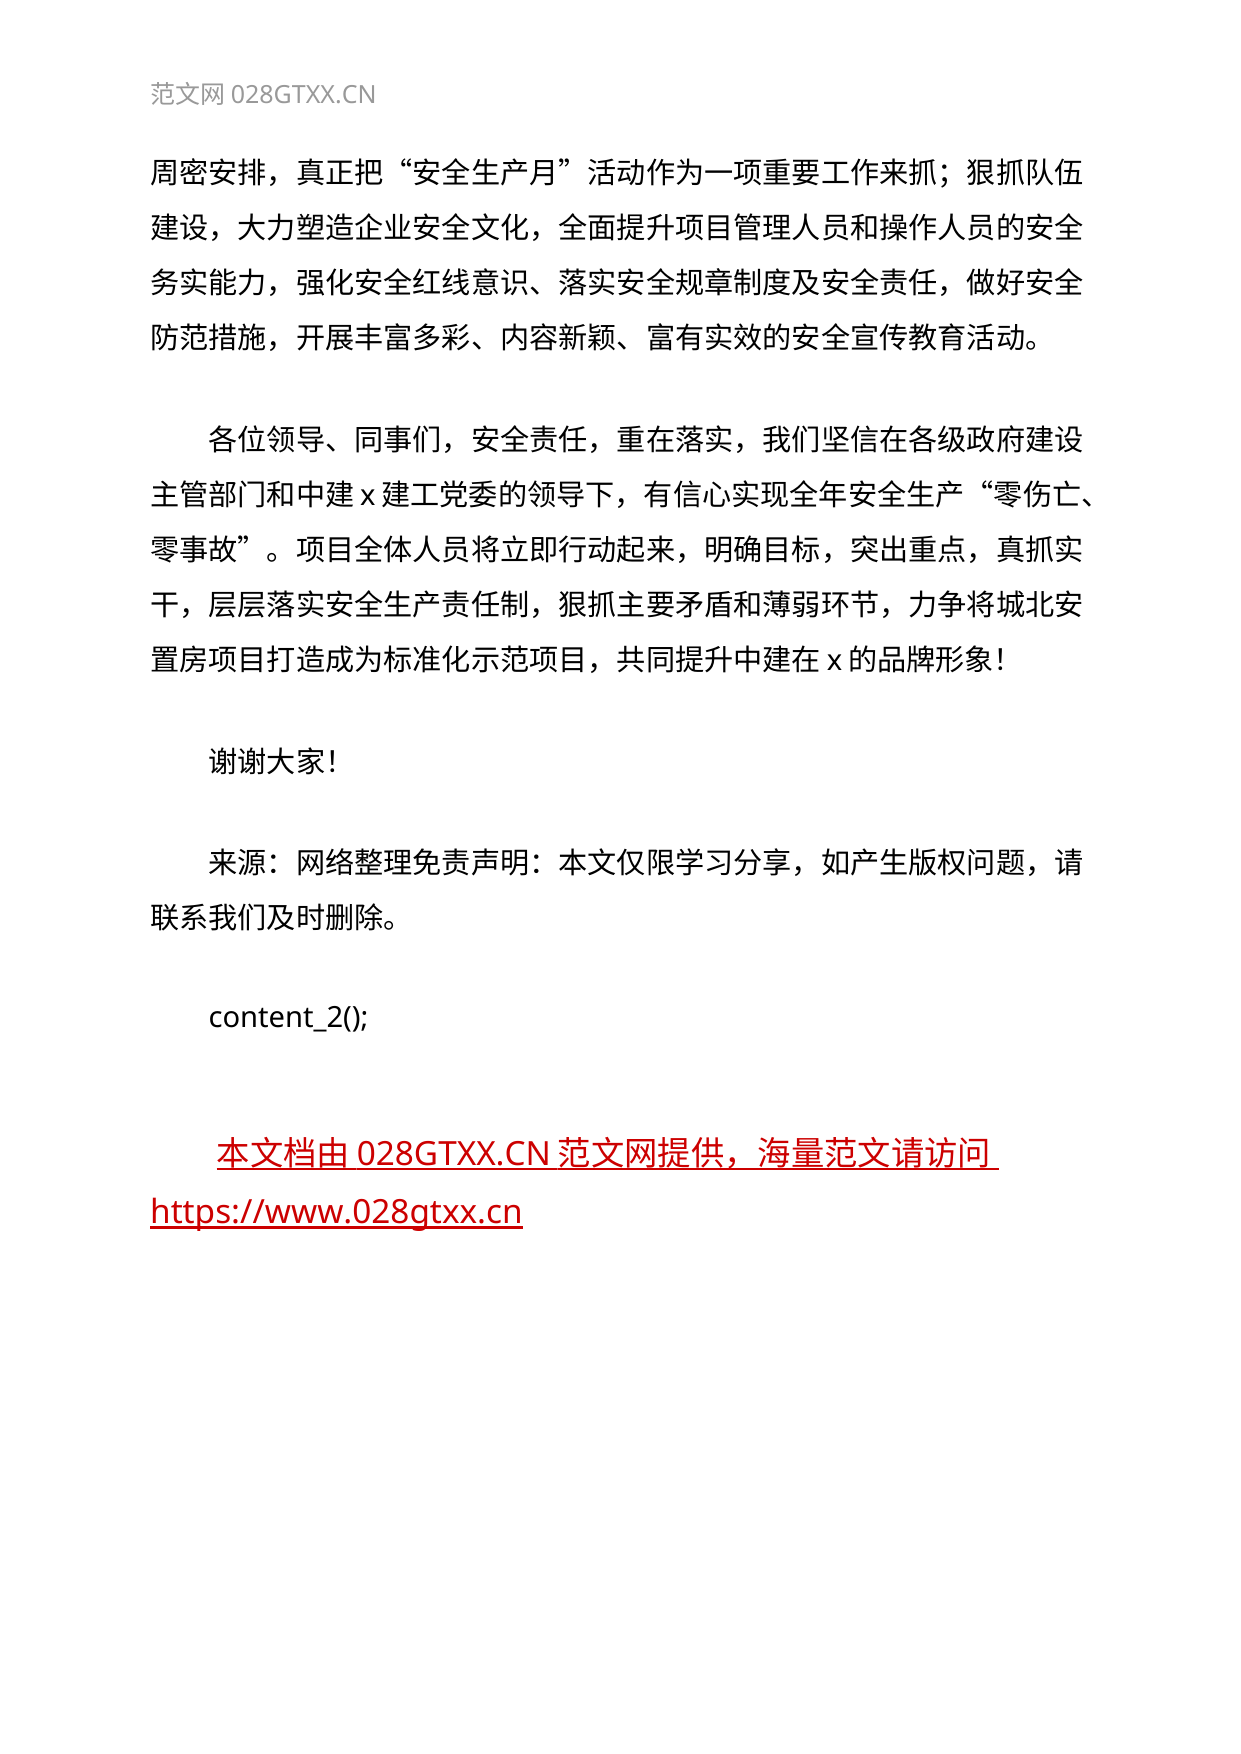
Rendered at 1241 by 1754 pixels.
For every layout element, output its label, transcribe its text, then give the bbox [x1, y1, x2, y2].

text content_2(); [150, 997, 1090, 1036]
text 谢谢大家！ [150, 738, 1090, 780]
text 本文档由028GTXX.CN范文网提供，海量范文请访问 https://www.028gtxx.cn [150, 1126, 1090, 1234]
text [150, 150, 1090, 357]
text 各位领导、同事们，安全责任，重在落实，我们坚信在各级政府建设主管部门和中建x建工党委的领导下，有信心实现全年安全生产“零伤亡、零事故”。项目全体人员将立即行动起来，明确目标，突出重点，真抓实干，层层落实安全生产责任制，狠抓主要矛盾和薄弱环节，力争将城北安置房项目打造成为标准化示范项目，共同提升中建在x的品牌形象！ [150, 416, 1090, 678]
text 来源：网络整理免责声明：本文仅限学习分享，如产生版权问题，请联系我们及时删除。 [150, 840, 1090, 937]
